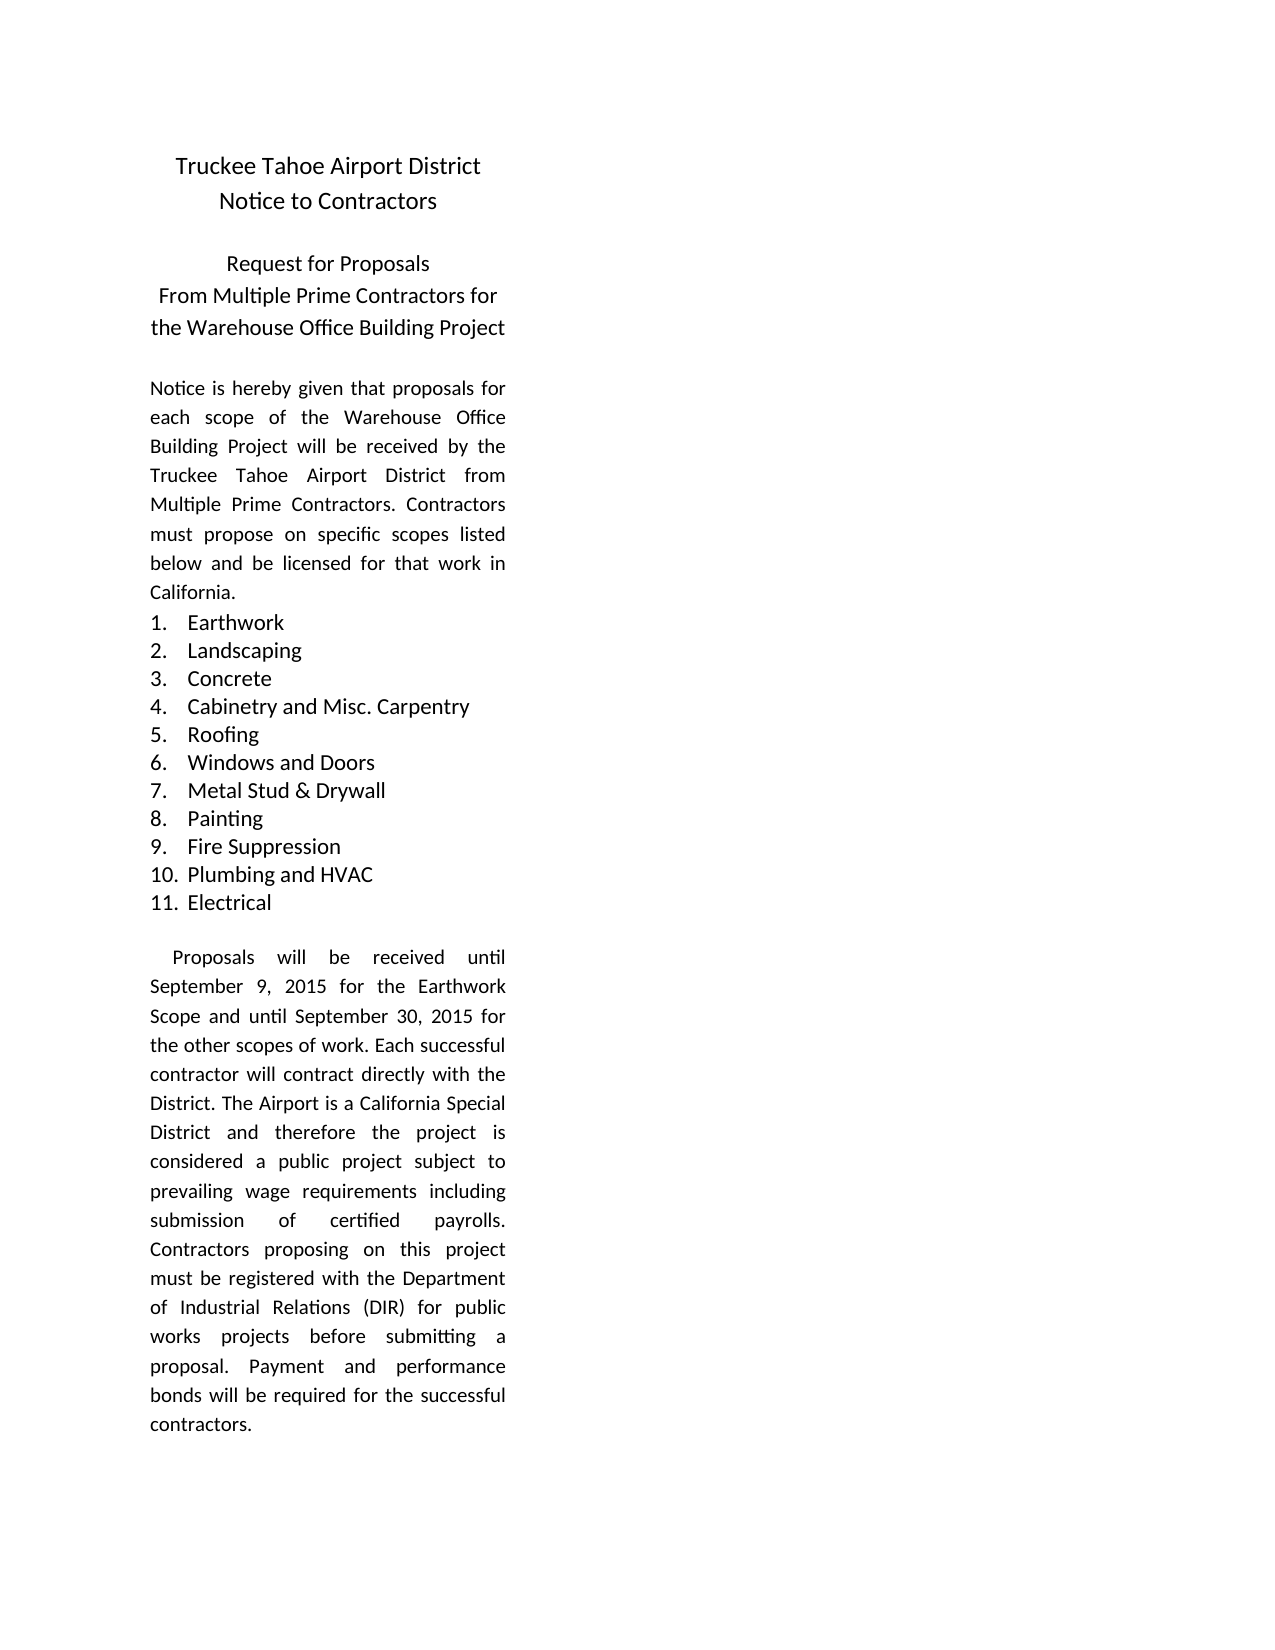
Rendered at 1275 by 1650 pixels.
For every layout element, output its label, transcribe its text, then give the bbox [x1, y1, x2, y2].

text From Multiple Prime Contractors for the Warehouse Office Building Project [150, 281, 506, 342]
list Roofing [150, 720, 506, 748]
text Notice to Contractors [150, 185, 506, 216]
list Earthwork [150, 608, 506, 636]
list Windows and Doors [150, 748, 506, 776]
text Proposals will be received until September 9, 2015 for the Earthwork Scope and until September 30, 2015 for the other scopes of work. Each successful contractor will contract directly with the District. The Airport is a California Special District and therefore the project is considered a public project subject to prevailing wage requirements including submission of certified payrolls. Contractors proposing on this project must be registered with the Department of Industrial Relations (DIR) for public works projects before submitting a proposal. Payment and performance bonds will be required for the successful contractors. [150, 944, 506, 1437]
list Landscaping [150, 636, 506, 664]
text Truckee Tahoe Airport District [150, 150, 506, 181]
list Concrete [150, 664, 506, 692]
list Metal Stud & Drywall [150, 776, 506, 804]
list Fire Suppression [150, 832, 506, 860]
list Plumbing and HVAC [150, 860, 506, 888]
text Notice is hereby given that proposals for each scope of the Warehouse Office Building Project will be received by the Truckee Tahoe Airport District from Multiple Prime Contractors. Contractors must propose on specific scopes listed below and be licensed for that work in California. [150, 375, 506, 604]
list Painting [150, 804, 506, 832]
text Request for Proposals [150, 249, 506, 277]
list Cabinetry and Misc. Carpentry [150, 692, 506, 720]
list Electrical [150, 888, 506, 916]
